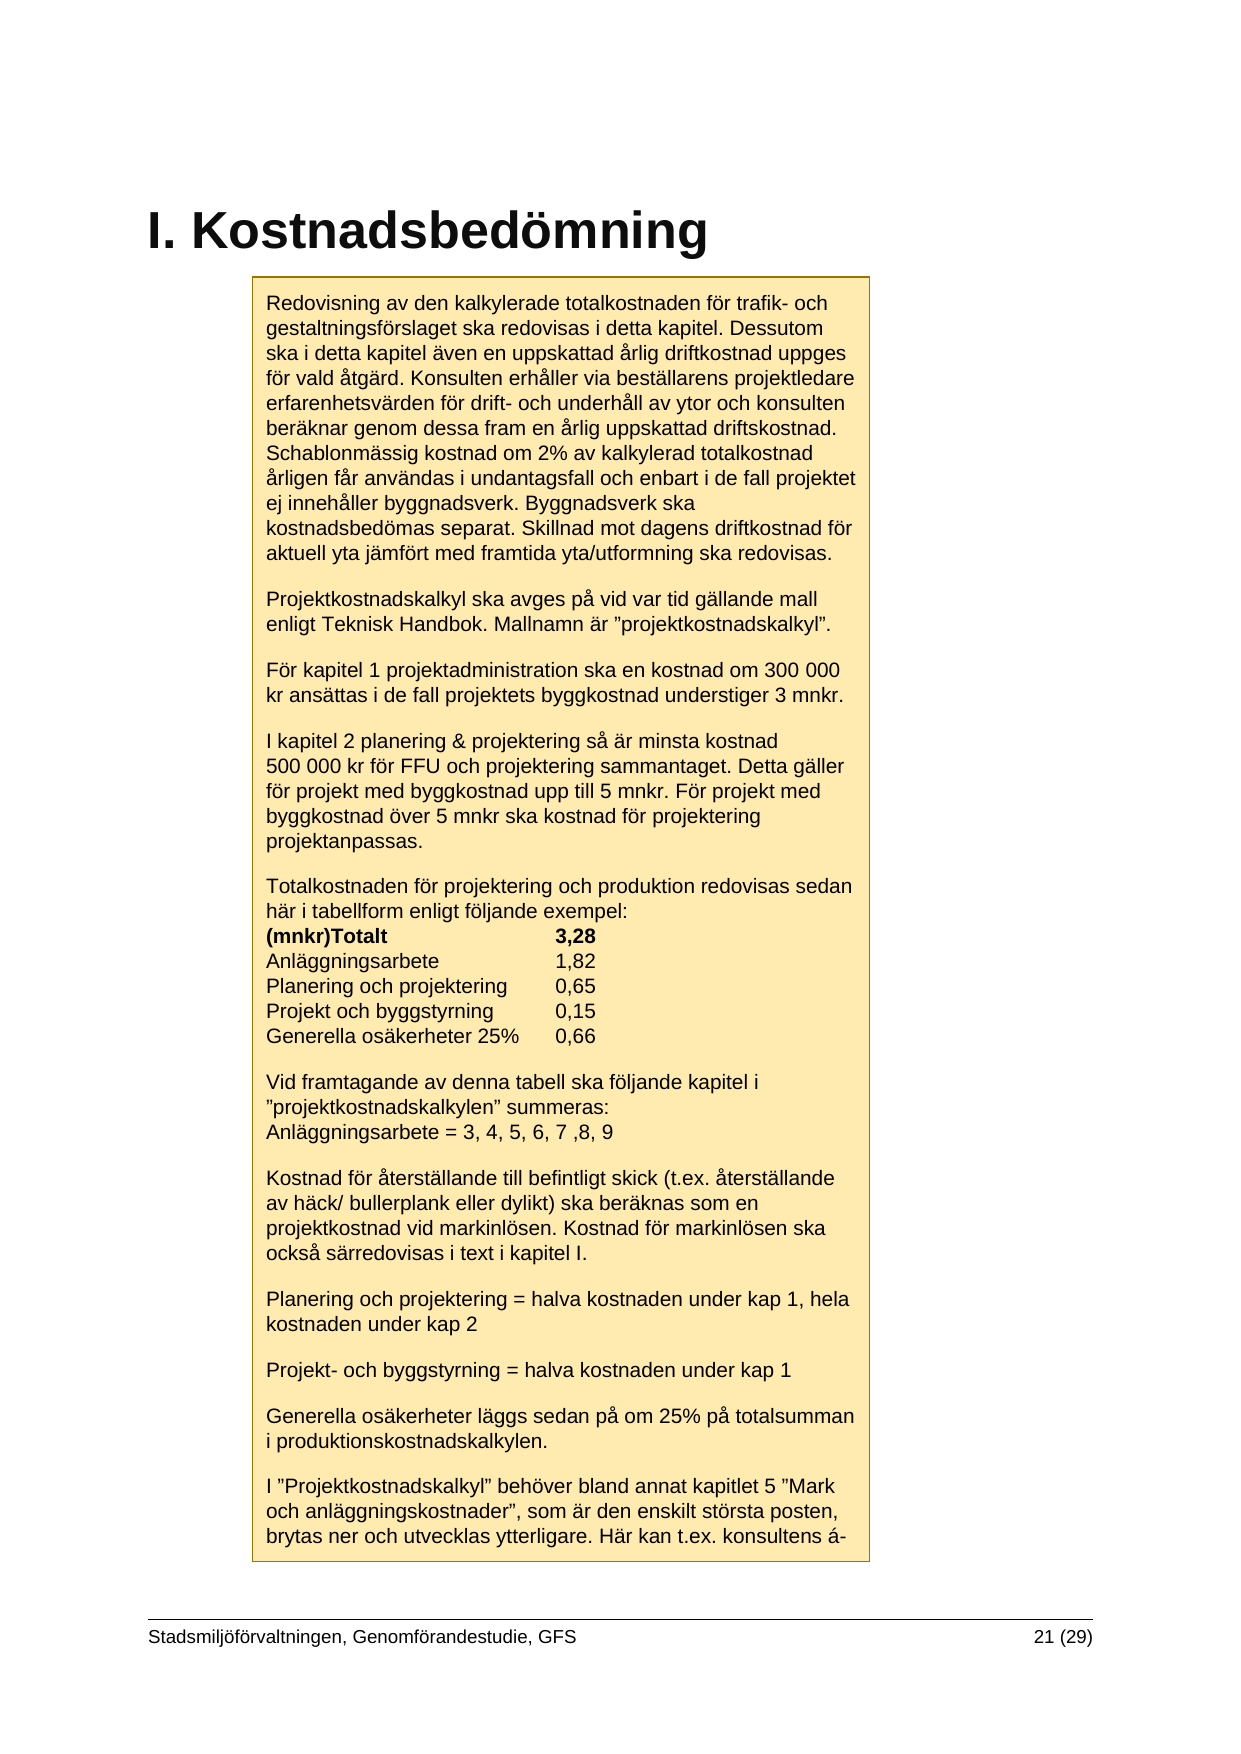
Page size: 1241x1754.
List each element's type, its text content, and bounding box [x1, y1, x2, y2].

text För kapitel 1 projektadministration ska en kostnad om 300 000 kr ansättas i de fall projektets byggkostnad understiger 3 mnkr. [253, 643, 869, 707]
text Vid framtagande av denna tabell ska följande kapitel i ”projektkostnadskalkylen” summeras: [253, 1056, 869, 1106]
text Totalkostnaden för projektering och produktion redovisas sedan här i tabellform enligt följande exempel: [253, 860, 869, 910]
text Planering och projektering 0,65 [253, 960, 869, 985]
text (mnkr)Totalt 3,28 [253, 910, 869, 935]
text Projekt och byggstyrning 0,15 [253, 985, 869, 1010]
text Projekt- och byggstyrning = halva kostnaden under kap 1 [253, 1343, 869, 1382]
text Anläggningsarbete 1,82 [253, 935, 869, 960]
text Generella osäkerheter 25% 0,66 [253, 1010, 869, 1048]
text Generella osäkerheter läggs sedan på om 25% på totalsumman i produktionskostnadskalkylen. [253, 1389, 869, 1452]
text Redovisning av den kalkylerade totalkostnaden för trafik- och gestaltningsförslaget ska redovisas i detta kapitel. Dessutom ska i detta kapitel även en uppskattad årlig driftkostnad uppges för vald åtgärd. Konsulten erhåller via beställarens projektledare erfarenhetsvärden för drift- och underhåll av ytor och konsulten beräknar genom dessa fram en årlig uppskattad driftskostnad. Schablonmässig kostnad om 2% av kalkylerad totalkostnad årligen får användas i undantagsfall och enbart i de fall projektet ej innehåller byggnadsverk. Byggnadsverk ska kostnadsbedömas separat. Skillnad mot dagens driftkostnad för aktuell yta jämfört med framtida yta/utformning ska redovisas. [253, 278, 869, 565]
text Kostnad för återställande till befintligt skick (t.ex. återställande av häck/ bullerplank eller dylikt) ska beräknas som en projektkostnad vid markinlösen. Kostnad för markinlösen ska också särredovisas i text i kapitel I. [253, 1151, 869, 1265]
text Anläggningsarbete = 3, 4, 5, 6, 7 ,8, 9 [253, 1106, 869, 1144]
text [253, 1460, 869, 1561]
text I kapitel 2 planering & projektering så är minsta kostnad 500 000 kr för FFU och projektering sammantaget. Detta gäller för projekt med byggkostnad upp till 5 mnkr. För projekt med byggkostnad över 5 mnkr ska kostnad för projektering projektanpassas. [253, 714, 869, 852]
text Planering och projektering = halva kostnaden under kap 1, hela kostnaden under kap 2 [253, 1272, 869, 1336]
text Projektkostnadskalkyl ska avges på vid var tid gällande mall enligt Teknisk Handbok. Mallnamn är ”projektkostnadskalkyl”. [253, 572, 869, 636]
